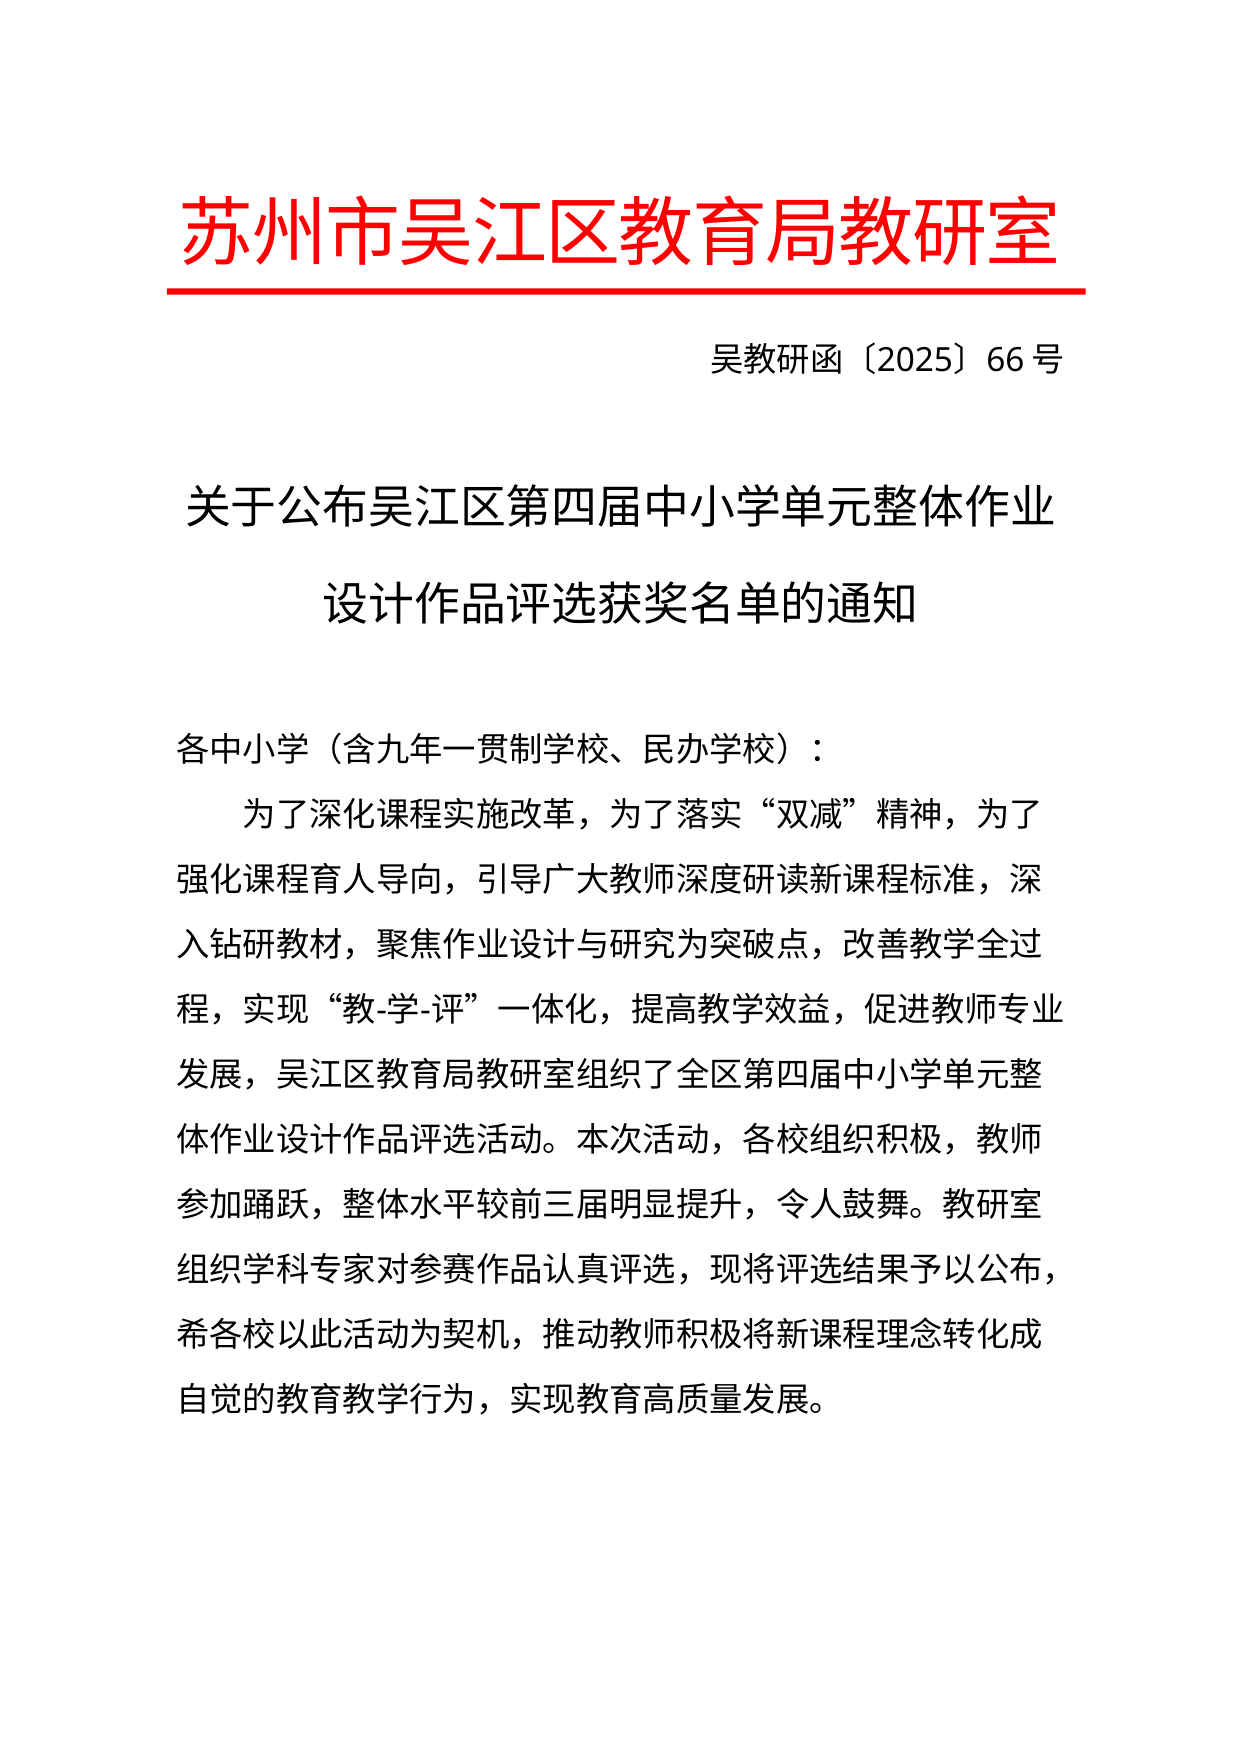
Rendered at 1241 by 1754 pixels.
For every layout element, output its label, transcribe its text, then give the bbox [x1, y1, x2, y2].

text 为了深化课程实施改革，为了落实“双减”精神，为了强化课程育人导向，引导广大教师深度研读新课程标准，深入钻研教材，聚焦作业设计与研究为突破点，改善教学全过程，实现“教-学-评”一体化，提高教学效益，促进教师专业发展，吴江区教育局教研室组织了全区第四届中小学单元整体作业设计作品评选活动。本次活动，各校组织积极，教师参加踊跃，整体水平较前三届明显提升，令人鼓舞。教研室组织学科专家对参赛作品认真评选，现将评选结果予以公布，希各校以此活动为契机，推动教师积极将新课程理念转化成自觉的教育教学行为，实现教育高质量发展。 [176, 779, 1064, 1429]
text 吴教研函〔2025〕66号 [176, 324, 1064, 389]
text 苏州市吴江区教育局教研室 [176, 162, 1064, 288]
text 各中小学（含九年一贯制学校、民办学校）： [176, 714, 1064, 779]
text 关于公布吴江区第四届中小学单元整体作业设计作品评选获奖名单的通知 [176, 454, 1064, 649]
